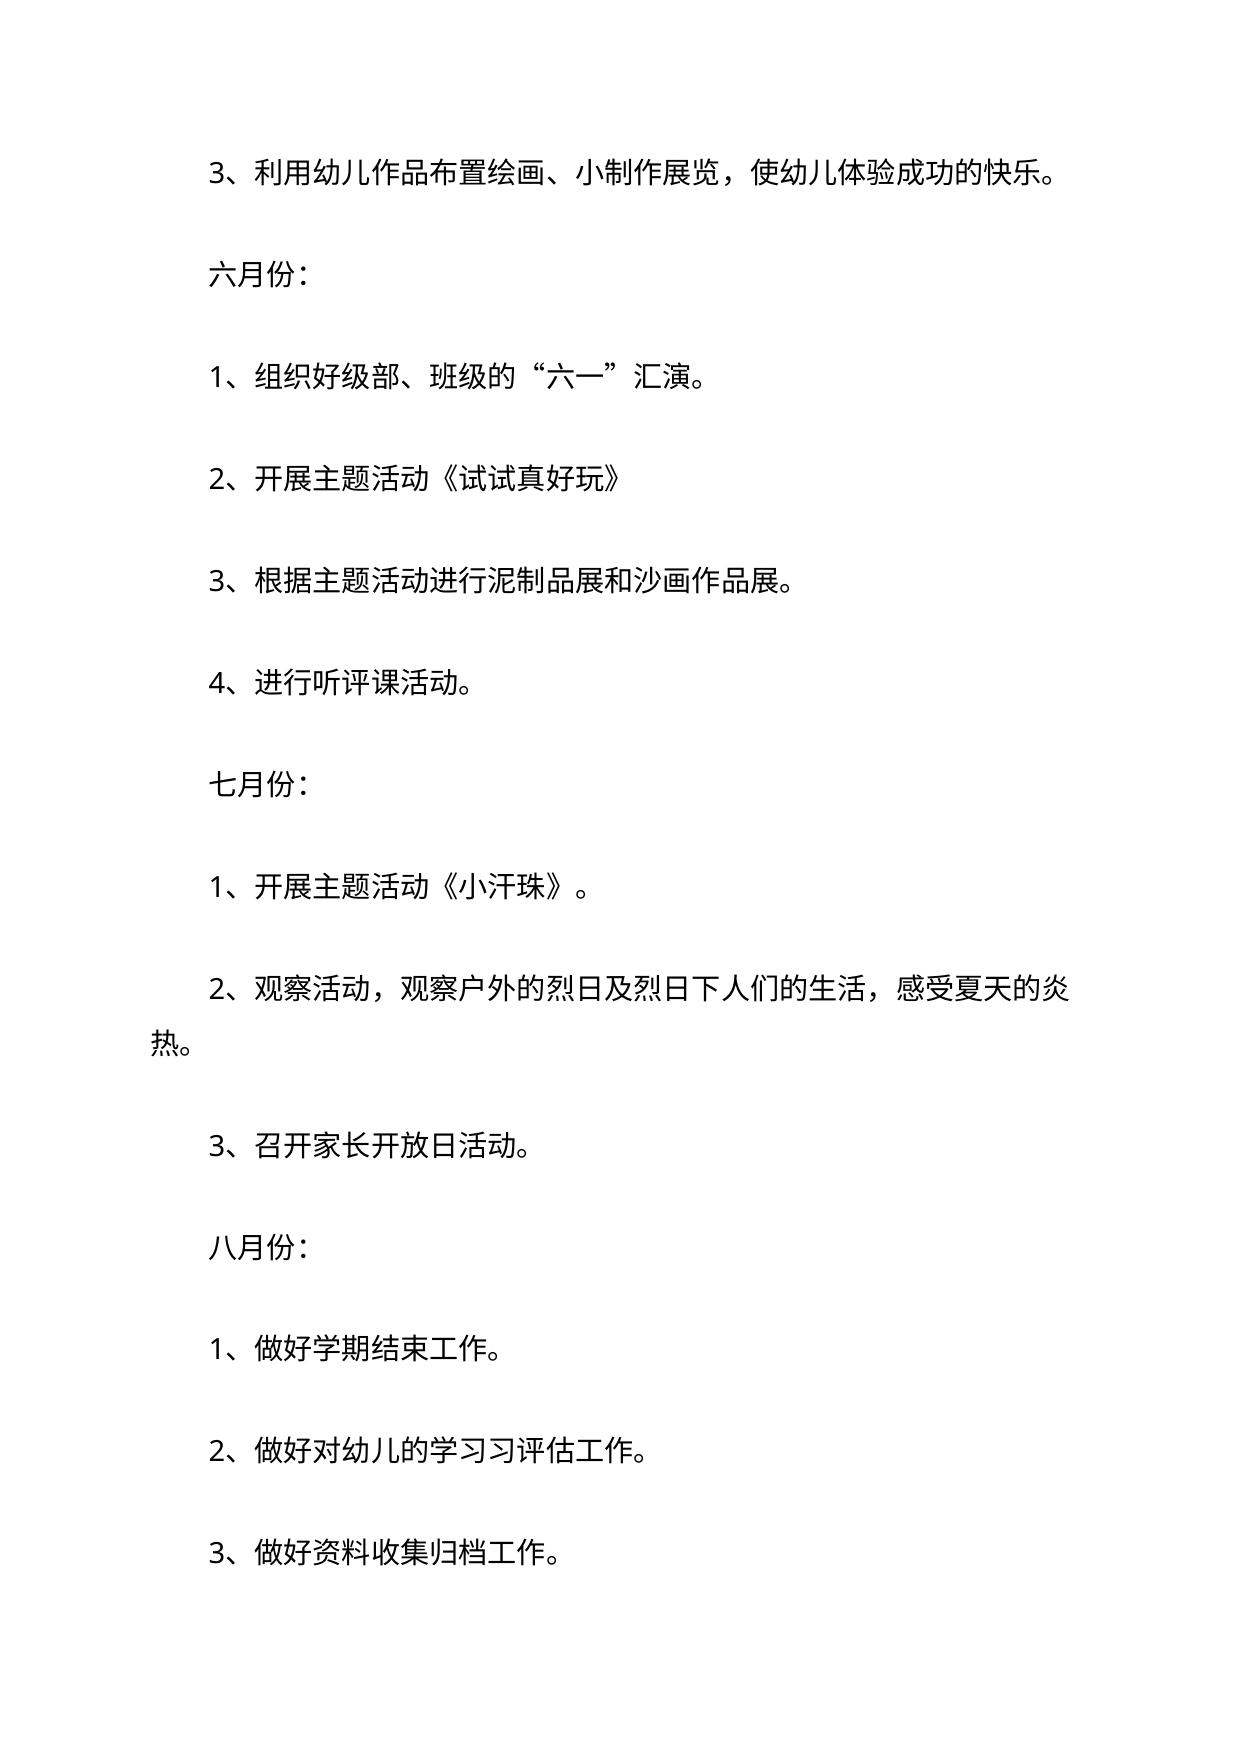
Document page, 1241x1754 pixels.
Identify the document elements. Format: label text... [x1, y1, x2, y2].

text 3、根据主题活动进行泥制品展和沙画作品展。 [150, 558, 1090, 600]
text 3、利用幼儿作品布置绘画、小制作展览，使幼儿体验成功的快乐。 [150, 150, 1090, 192]
text 七月份： [150, 762, 1090, 804]
text 2、做好对幼儿的学习习评估工作。 [150, 1428, 1090, 1470]
text 1、开展主题活动《小汗珠》。 [150, 863, 1090, 906]
text 1、做好学期结束工作。 [150, 1326, 1090, 1368]
text 4、进行听评课活动。 [150, 660, 1090, 702]
text 2、开展主题活动《试试真好玩》 [150, 456, 1090, 498]
text 1、组织好级部、班级的“六一”汇演。 [150, 354, 1090, 396]
text 3、召开家长开放日活动。 [150, 1122, 1090, 1164]
text 八月份： [150, 1224, 1090, 1266]
text 3、做好资料收集归档工作。 [150, 1530, 1090, 1572]
text 2、观察活动，观察户外的烈日及烈日下人们的生活，感受夏天的炎热。 [150, 965, 1090, 1063]
text 六月份： [150, 252, 1090, 294]
